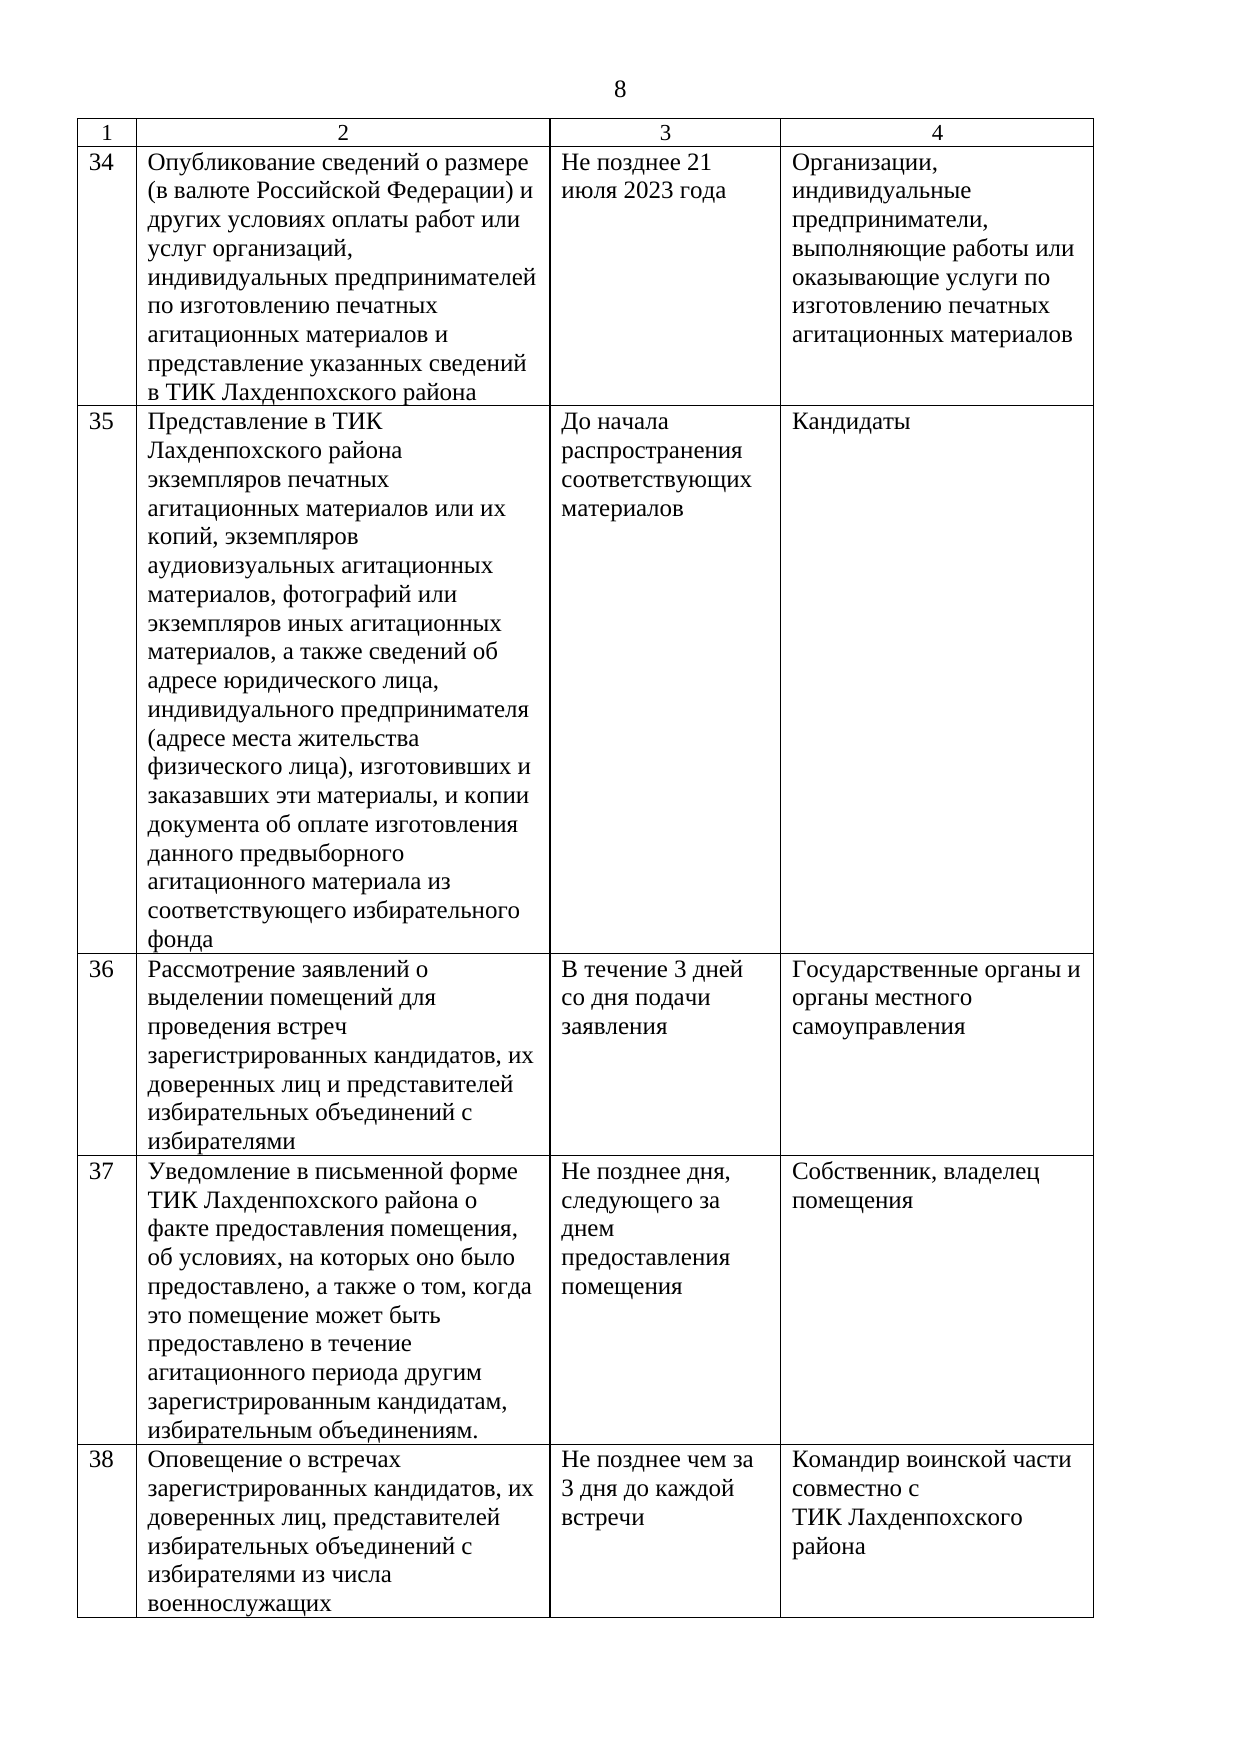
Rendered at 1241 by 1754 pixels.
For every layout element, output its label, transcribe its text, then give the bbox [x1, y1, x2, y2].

table_cell Опубликование сведений о размере (в валюте Российской Федерации) и других условиях оплаты работ или услуг организаций, индивидуальных предпринимателей по изготовлению печатных агитационных материалов и представление указанных сведений в ТИК Лахденпохского района [137, 147, 549, 405]
table_cell Не позднее 21 июля 2023 года [551, 147, 780, 405]
table_cell Представление в ТИК Лахденпохского района экземпляров печатных агитационных материалов или их копий, экземпляров аудиовизуальных агитационных материалов, фотографий или экземпляров иных агитационных материалов, а также сведений об адресе юридического лица, индивидуального предпринимателя (адресе места жительства физического лица), изготовивших и заказавших эти материалы, и копии документа об оплате изготовления данного предвыборного агитационного материала из соответствующего избирательного фонда [137, 406, 549, 953]
table_cell Организации, индивидуальные предприниматели, выполняющие работы или оказывающие услуги по изготовлению печатных агитационных материалов [781, 147, 1093, 405]
table_cell Собственник, владелец помещения [781, 1156, 1093, 1443]
table_cell Не позднее чем за 3 дня до каждой встречи [551, 1445, 780, 1617]
table_cell Уведомление в письменной форме ТИК Лахденпохского района о факте предоставления помещения, об условиях, на которых оно было предоставлено, а также о том, когда это помещение может быть предоставлено в течение агитационного периода другим зарегистрированным кандидатам, избирательным объединениям. [137, 1156, 549, 1443]
table_cell Командир воинской части совместно с ТИК Лахденпохского района [781, 1445, 1093, 1617]
table_cell До начала распространения соответствующих материалов [551, 406, 780, 953]
table_cell 34 [78, 147, 136, 405]
table_cell В течение 3 дней со дня подачи заявления [551, 954, 780, 1155]
table_header 3 [551, 119, 780, 146]
table_cell Оповещение о встречах зарегистрированных кандидатов, их доверенных лиц, представителей избирательных объединений с избирателями из числа военнослужащих [137, 1445, 549, 1617]
table_header 4 [781, 119, 1093, 146]
table_cell 36 [78, 954, 136, 1155]
table_header 2 [137, 119, 549, 146]
table_cell 37 [78, 1156, 136, 1443]
table_cell 35 [78, 406, 136, 953]
table_cell Не позднее дня, следующего за днем предоставления помещения [551, 1156, 780, 1443]
table_cell 38 [78, 1445, 136, 1617]
table_header 1 [78, 119, 136, 146]
table_cell Кандидаты [781, 406, 1093, 953]
table_cell Рассмотрение заявлений о выделении помещений для проведения встреч зарегистрированных кандидатов, их доверенных лиц и представителей избирательных объединений с избирателями [137, 954, 549, 1155]
table_cell Государственные органы и органы местного самоуправления [781, 954, 1093, 1155]
